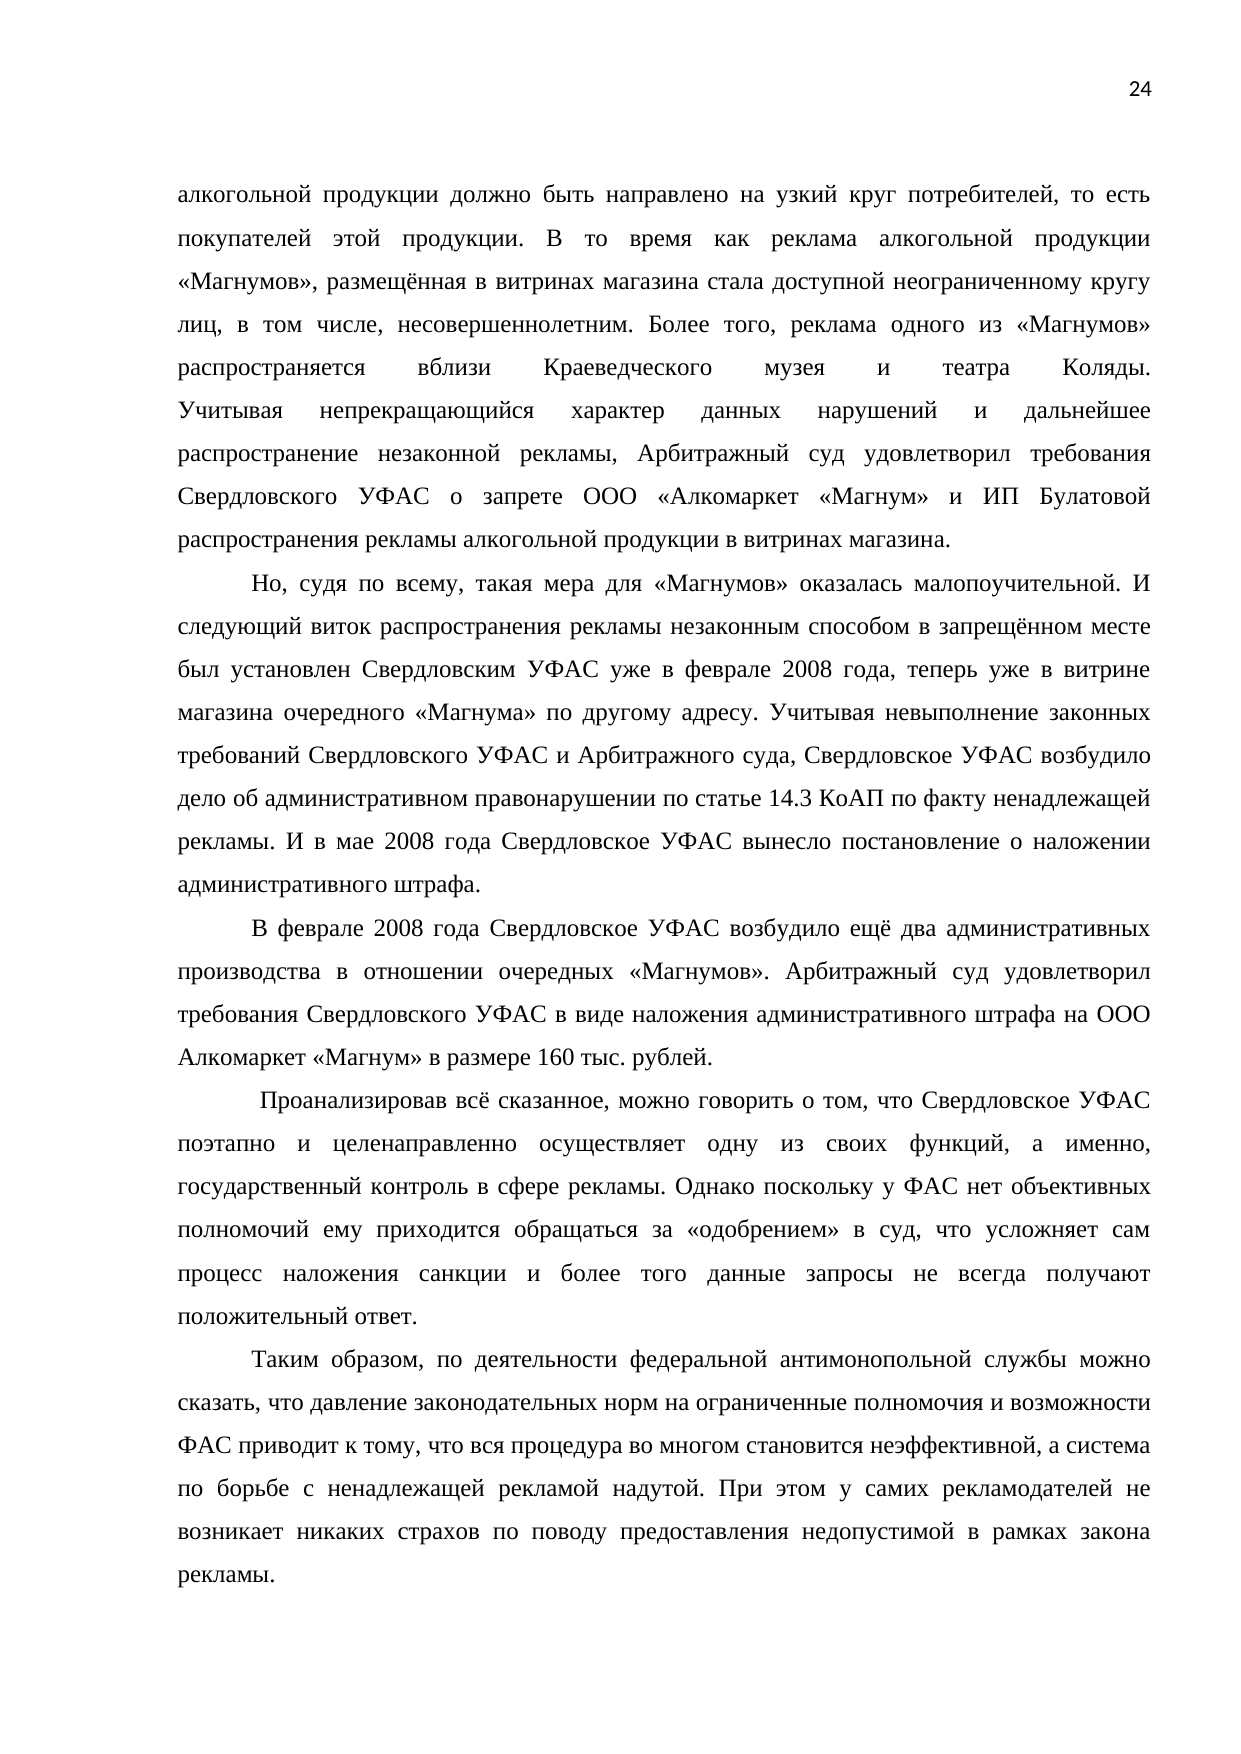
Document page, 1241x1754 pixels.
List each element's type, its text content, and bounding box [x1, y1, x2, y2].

text В феврале 2008 года Свердловское УФАС возбудило ещё два административных производства в отношении очередных «Магнумов». Арбитражный суд удовлетворил требования Свердловского УФАС в виде наложения административного штрафа на ООО Алкомаркет «Магнум» в размере 160 тыс. рублей. [177, 913, 1152, 1071]
text Таким образом, по деятельности федеральной антимонопольной службы можно сказать, что давление законодательных норм на ограниченные полномочия и возможности ФАС приводит к тому, что вся процедура во многом становится неэффективной, а система по борьбе с ненадлежащей рекламой надутой. При этом у самих рекламодателей не возникает никаких страхов по поводу предоставления недопустимой в рамках закона рекламы. [177, 1344, 1152, 1588]
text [177, 179, 1152, 553]
text Но, судя по всему, такая мера для «Магнумов» оказалась малопоучительной. И следующий виток распространения рекламы незаконным способом в запрещённом месте был установлен Свердловским УФАС уже в феврале 2008 года, теперь уже в витрине магазина очередного «Магнума» по другому адресу. Учитывая невыполнение законных требований Свердловского УФАС и Арбитражного суда, Свердловское УФАС возбудило дело об административном правонарушении по статье 14.3 КоАП по факту ненадлежащей рекламы. И в мае 2008 года Свердловское УФАС вынесло постановление о наложении административного штрафа. [177, 568, 1152, 898]
text Проанализировав всё сказанное, можно говорить о том, что Свердловское УФАС поэтапно и целенаправленно осуществляет одну из своих функций, а именно, государственный контроль в сфере рекламы. Однако поскольку у ФАС нет объективных полномочий ему приходится обращаться за «одобрением» в суд, что усложняет сам процесс наложения санкции и более того данные запросы не всегда получают положительный ответ. [177, 1085, 1152, 1329]
